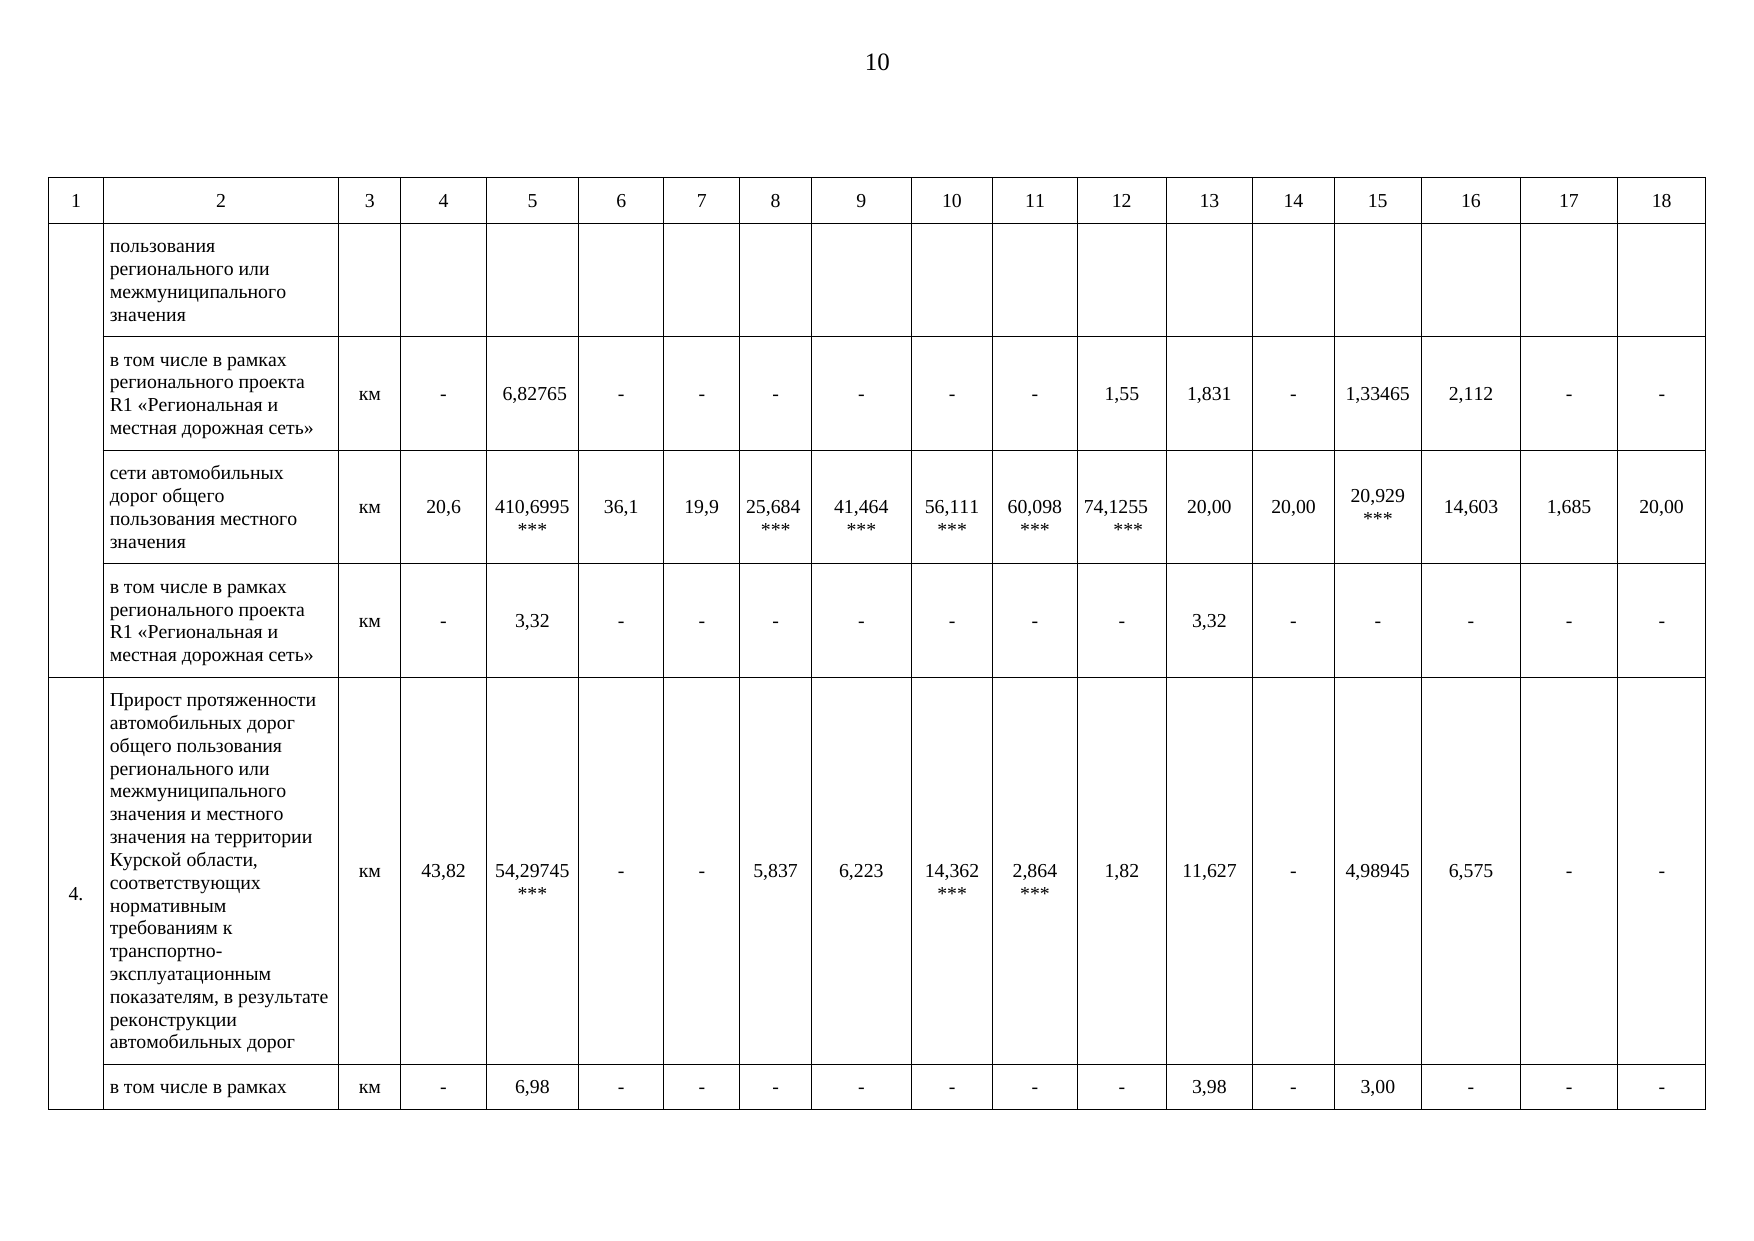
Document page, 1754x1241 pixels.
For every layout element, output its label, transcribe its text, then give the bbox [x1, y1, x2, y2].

table_cell 6 [579, 178, 663, 222]
table_cell - [1078, 1065, 1166, 1109]
table_cell - [912, 564, 992, 677]
table_cell км [339, 451, 400, 563]
table_cell 3,98 [1167, 1065, 1252, 1109]
table_cell 12 [1078, 178, 1166, 222]
table_cell 3 [339, 178, 400, 222]
table_cell [1167, 224, 1252, 336]
table_cell - [1521, 564, 1617, 677]
table_cell - [740, 1065, 811, 1109]
table_cell - [1335, 564, 1421, 677]
table_cell 9 [812, 178, 911, 222]
table_cell - [1422, 564, 1520, 677]
table_cell - [1422, 1065, 1520, 1109]
table_cell 6,575 [1422, 678, 1520, 1064]
table_cell - [401, 1065, 486, 1109]
table_cell [339, 224, 400, 336]
table_cell 3,00 [1335, 1065, 1421, 1109]
table_cell [579, 224, 663, 336]
table_cell 2 [104, 178, 338, 222]
table_cell - [740, 337, 811, 449]
table_cell 20,00 [1618, 451, 1705, 563]
table_cell - [579, 337, 663, 449]
table_cell 8 [740, 178, 811, 222]
table_cell [1618, 224, 1705, 336]
table_cell 20,929 *** [1335, 451, 1421, 563]
table_cell 74,1255 *** [1078, 451, 1166, 563]
table_cell 1,685 [1521, 451, 1617, 563]
table_cell 3,32 [487, 564, 578, 677]
table_cell 4. [49, 678, 103, 1109]
table_cell - [740, 564, 811, 677]
table_cell 7 [664, 178, 739, 222]
table_cell км [339, 337, 400, 449]
table_cell - [1078, 564, 1166, 677]
table_cell - [579, 1065, 663, 1109]
table_cell - [1521, 678, 1617, 1064]
table_cell [664, 224, 739, 336]
table_cell 36,1 [579, 451, 663, 563]
table_cell 41,464 *** [812, 451, 911, 563]
table_cell 20,00 [1253, 451, 1334, 563]
table_cell 14 [1253, 178, 1334, 222]
table_cell 3,32 [1167, 564, 1252, 677]
table_cell - [1253, 337, 1334, 449]
table_cell [49, 224, 103, 677]
table_cell 1,55 [1078, 337, 1166, 449]
table_cell [993, 224, 1077, 336]
table_cell 60,098 *** [993, 451, 1077, 563]
table_cell 11 [993, 178, 1077, 222]
table_cell [812, 224, 911, 336]
table_cell в том числе в рамках [104, 1065, 338, 1109]
table_cell - [664, 337, 739, 449]
table_cell - [993, 564, 1077, 677]
table_cell 14,362 *** [912, 678, 992, 1064]
table_cell 43,82 [401, 678, 486, 1064]
table_cell 1,82 [1078, 678, 1166, 1064]
table_cell [912, 224, 992, 336]
table_cell 19,9 [664, 451, 739, 563]
table_cell [1078, 224, 1166, 336]
table_cell - [1618, 564, 1705, 677]
table_cell - [1521, 337, 1617, 449]
table_cell - [1618, 337, 1705, 449]
table_cell 25,684 *** [740, 451, 811, 563]
table_cell - [1521, 1065, 1617, 1109]
table_cell 18 [1618, 178, 1705, 222]
table_cell 4 [401, 178, 486, 222]
table_cell 410,6995 *** [487, 451, 578, 563]
table_cell - [912, 1065, 992, 1109]
table_cell 14,603 [1422, 451, 1520, 563]
table_cell - [812, 564, 911, 677]
table_cell [1521, 224, 1617, 336]
table_cell 16 [1422, 178, 1520, 222]
table_cell Прирост протяженности автомобильных дорог общего пользования регионального или межмуниципального значения и местного значения на территории Курской области, соответствующих нормативным требованиям к транспортно-эксплуатационным показателям, в результате реконструкции автомобильных дорог [104, 678, 338, 1064]
table_cell 17 [1521, 178, 1617, 222]
table_cell 15 [1335, 178, 1421, 222]
table_cell 11,627 [1167, 678, 1252, 1064]
table_cell - [401, 337, 486, 449]
table_cell км [339, 564, 400, 677]
table_cell сети автомобильных дорог общего пользования местного значения [104, 451, 338, 563]
table_cell км [339, 1065, 400, 1109]
table_cell - [401, 564, 486, 677]
table_cell км [339, 678, 400, 1064]
table_cell - [993, 337, 1077, 449]
table_cell 13 [1167, 178, 1252, 222]
table_cell 6,223 [812, 678, 911, 1064]
table_cell пользования регионального или межмуниципального значения [104, 224, 338, 336]
table_cell - [664, 1065, 739, 1109]
table_cell - [812, 1065, 911, 1109]
table_cell 5 [487, 178, 578, 222]
table_cell - [664, 564, 739, 677]
table_cell 54,29745 *** [487, 678, 578, 1064]
table_cell 1,831 [1167, 337, 1252, 449]
table_cell 2,112 [1422, 337, 1520, 449]
table_cell [1422, 224, 1520, 336]
table_cell 6,98 [487, 1065, 578, 1109]
table_cell [1253, 224, 1334, 336]
table_cell 2,864 *** [993, 678, 1077, 1064]
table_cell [104, 337, 338, 449]
table_cell [401, 224, 486, 336]
table_cell [487, 224, 578, 336]
table_cell [740, 224, 811, 336]
table_cell - [1253, 564, 1334, 677]
table_cell 1,33465 [1335, 337, 1421, 449]
table_cell 20,00 [1167, 451, 1252, 563]
table_cell - [1618, 678, 1705, 1064]
table_cell 10 [912, 178, 992, 222]
table_cell в том числе в рамках регионального проекта R1 «Региональная и местная дорожная сеть» [104, 564, 338, 677]
table_cell - [1618, 1065, 1705, 1109]
table_cell 20,6 [401, 451, 486, 563]
table_cell - [1253, 678, 1334, 1064]
table_cell [1335, 224, 1421, 336]
table_cell - [812, 337, 911, 449]
table_cell 1 [49, 178, 103, 222]
table_cell 4,98945 [1335, 678, 1421, 1064]
table_cell 6,82765 [487, 337, 578, 449]
table_cell 5,837 [740, 678, 811, 1064]
table_cell 56,111 *** [912, 451, 992, 563]
table_cell - [993, 1065, 1077, 1109]
table_cell - [664, 678, 739, 1064]
table_cell - [912, 337, 992, 449]
table_cell - [579, 564, 663, 677]
table_cell - [579, 678, 663, 1064]
table_cell - [1253, 1065, 1334, 1109]
